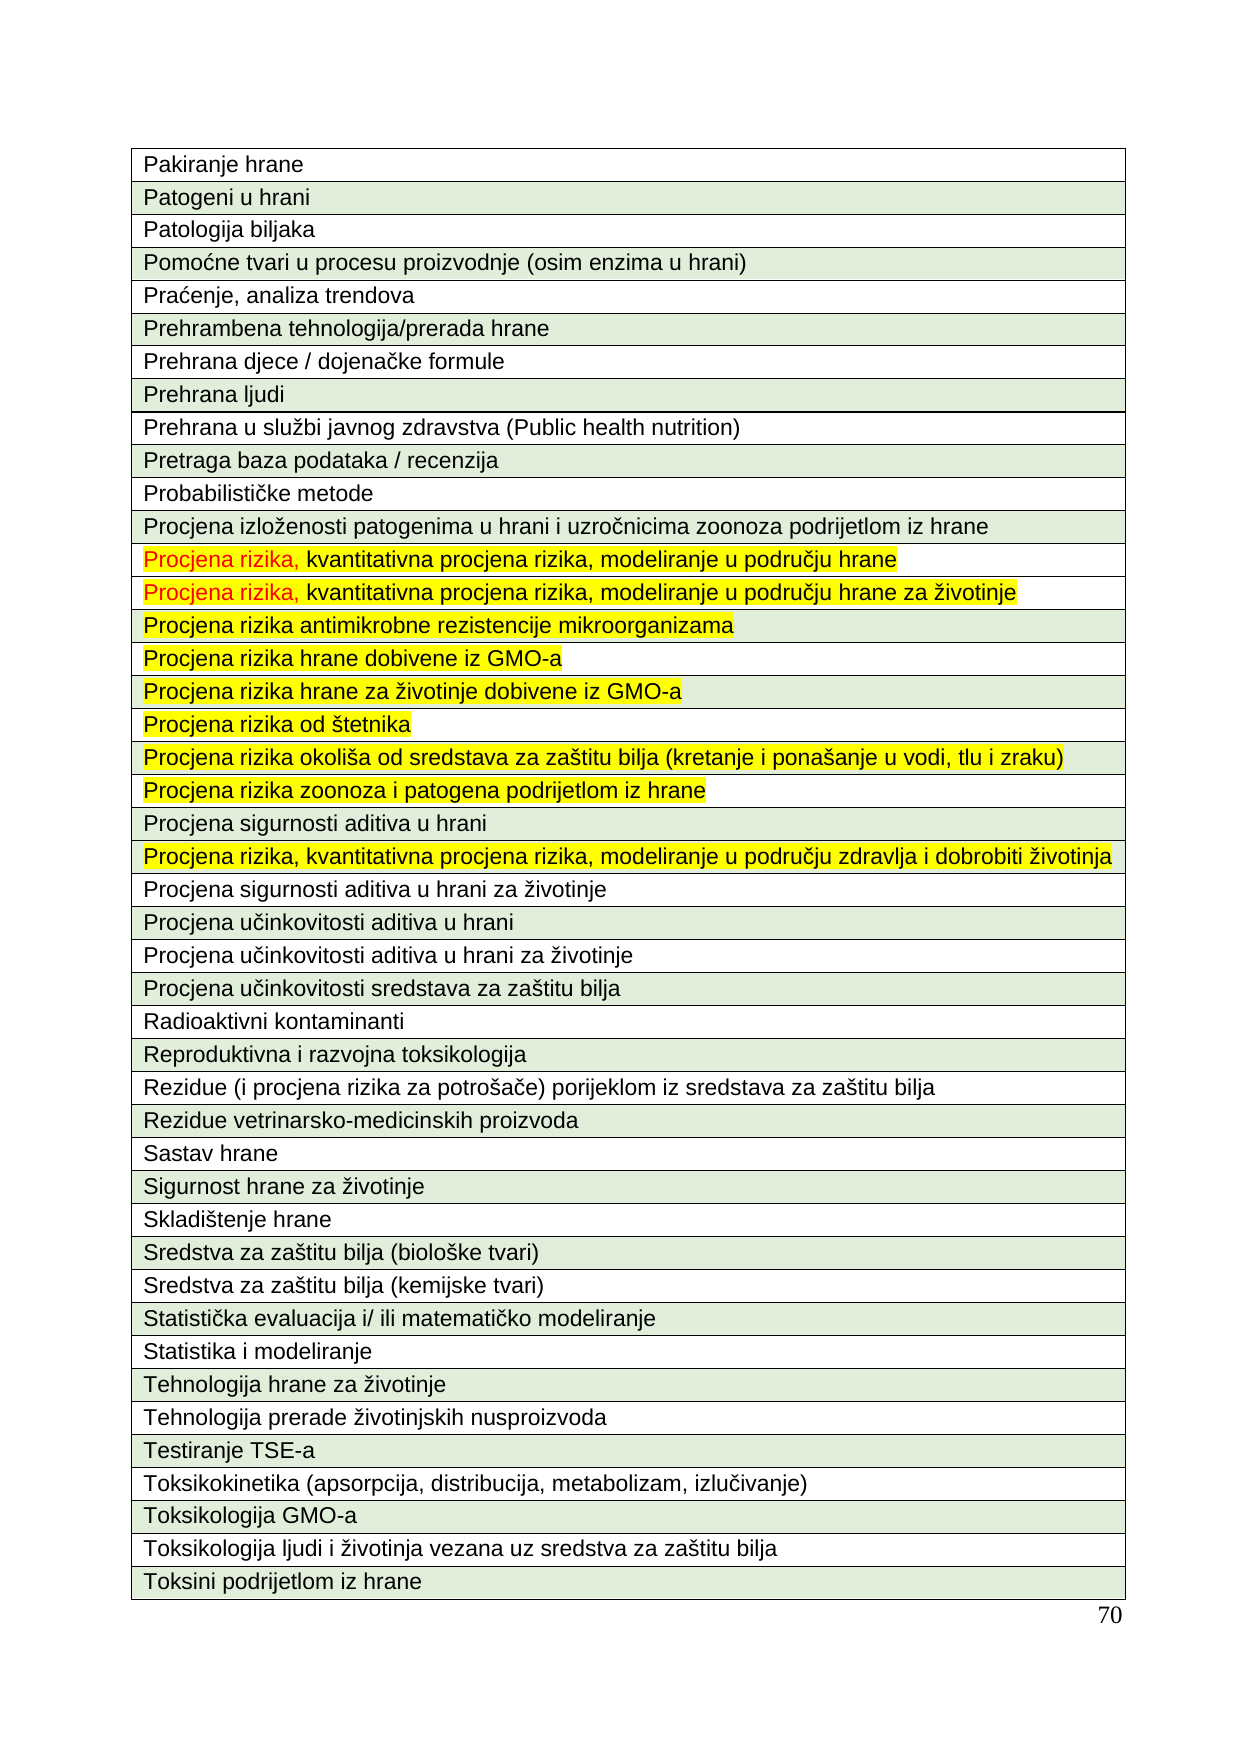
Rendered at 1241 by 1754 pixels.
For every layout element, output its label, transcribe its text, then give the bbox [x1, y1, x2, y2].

table_cell Procjena rizika, kvantitativna procjena rizika, modeliranje u području hrane za životinje [132, 577, 1125, 609]
table_cell Procjena rizika okoliša od sredstava za zaštitu bilja (kretanje i ponašanje u vodi, tlu i zraku) [132, 742, 1125, 774]
table_cell Patogeni u hrani [132, 182, 1125, 214]
table_cell Rezidue vetrinarsko-medicinskih proizvoda [132, 1105, 1125, 1137]
table_cell Statistika i modeliranje [132, 1336, 1125, 1368]
table_cell Pakiranje hrane [132, 149, 1125, 181]
table_cell Tehnologija prerade životinjskih nusproizvoda [132, 1402, 1125, 1434]
table_cell Procjena rizika, kvantitativna procjena rizika, modeliranje u području hrane [132, 544, 1125, 576]
table_cell Praćenje, analiza trendova [132, 281, 1125, 312]
table_cell Tehnologija hrane za životinje [132, 1369, 1125, 1401]
table_cell Procjena rizika zoonoza i patogena podrijetlom iz hrane [132, 775, 1125, 807]
table_cell Prehrana u službi javnog zdravstva (Public health nutrition) [132, 413, 1125, 444]
table_cell Testiranje TSE-a [132, 1435, 1125, 1467]
table_cell Procjena učinkovitosti sredstava za zaštitu bilja [132, 973, 1125, 1005]
table_cell Sigurnost hrane za životinje [132, 1171, 1125, 1203]
table_cell Procjena izloženosti patogenima u hrani i uzročnicima zoonoza podrijetlom iz hrane [132, 511, 1125, 543]
table_cell Sredstva za zaštitu bilja (biološke tvari) [132, 1237, 1125, 1269]
table_cell Prehrana djece / dojenačke formule [132, 346, 1125, 378]
table_cell Rezidue (i procjena rizika za potrošače) porijeklom iz sredstava za zaštitu bilja [132, 1072, 1125, 1104]
table_cell Procjena sigurnosti aditiva u hrani [132, 808, 1125, 840]
table_cell Procjena sigurnosti aditiva u hrani za životinje [132, 874, 1125, 906]
table_cell Patologija biljaka [132, 215, 1125, 247]
table_cell Toksikologija GMO-a [132, 1501, 1125, 1533]
table_cell Toksikologija ljudi i životinja vezana uz sredstva za zaštitu bilja [132, 1534, 1125, 1566]
table_cell Pretraga baza podataka / recenzija [132, 445, 1125, 477]
table_cell Procjena rizika hrane dobivene iz GMO-a [132, 643, 1125, 675]
table_cell Procjena rizika, kvantitativna procjena rizika, modeliranje u području zdravlja i dobrobiti životinja [132, 841, 1125, 873]
table_cell Skladištenje hrane [132, 1204, 1125, 1236]
table_cell Toksini podrijetlom iz hrane [132, 1567, 1125, 1598]
table_cell Probabilističke metode [132, 478, 1125, 510]
table_cell Sredstva za zaštitu bilja (kemijske tvari) [132, 1270, 1125, 1302]
table_cell Procjena rizika antimikrobne rezistencije mikroorganizama [132, 610, 1125, 642]
table_cell Pomoćne tvari u procesu proizvodnje (osim enzima u hrani) [132, 248, 1125, 279]
table_cell Prehrambena tehnologija/prerada hrane [132, 314, 1125, 345]
table_cell Toksikokinetika (apsorpcija, distribucija, metabolizam, izlučivanje) [132, 1468, 1125, 1500]
table_cell Procjena rizika hrane za životinje dobivene iz GMO-a [132, 676, 1125, 708]
table_cell Procjena učinkovitosti aditiva u hrani za životinje [132, 940, 1125, 972]
table_cell Prehrana ljudi [132, 379, 1125, 411]
table_cell Sastav hrane [132, 1138, 1125, 1170]
table_cell Radioaktivni kontaminanti [132, 1006, 1125, 1038]
table_cell Statistička evaluacija i/ ili matematičko modeliranje [132, 1303, 1125, 1335]
table_cell Reproduktivna i razvojna toksikologija [132, 1039, 1125, 1071]
table_cell Procjena rizika od štetnika [132, 709, 1125, 741]
table_cell Procjena učinkovitosti aditiva u hrani [132, 907, 1125, 939]
